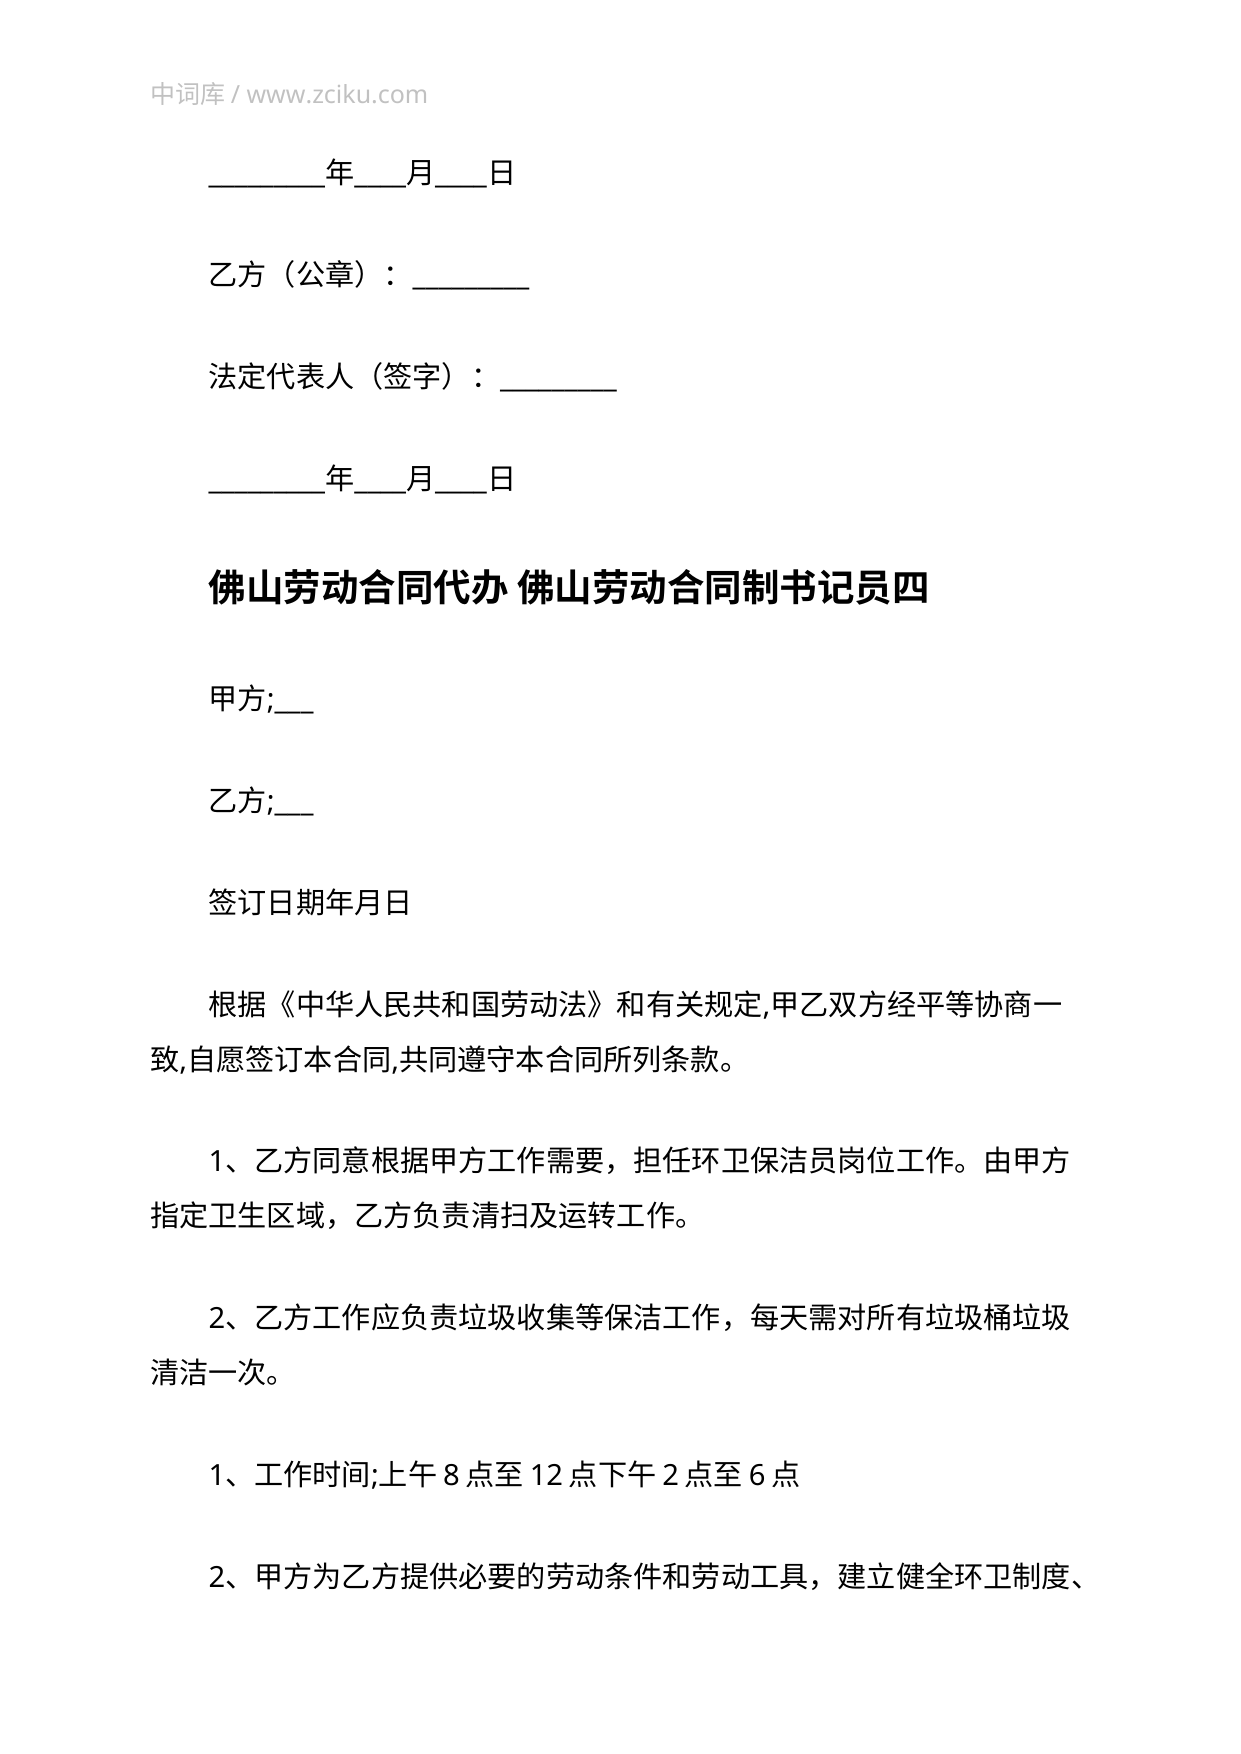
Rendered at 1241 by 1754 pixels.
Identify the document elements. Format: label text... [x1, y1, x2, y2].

text 1、乙方同意根据甲方工作需要，担任环卫保洁员岗位工作。由甲方指定卫生区域，乙方负责清扫及运转工作。 [150, 1138, 1090, 1235]
text 根据《中华人民共和国劳动法》和有关规定,甲乙双方经平等协商一致,自愿签订本合同,共同遵守本合同所列条款。 [150, 981, 1090, 1078]
text _________年____月____日 [150, 456, 1090, 498]
text _________年____月____日 [150, 150, 1090, 192]
text 1、工作时间;上午8点至12点下午2点至6点 [150, 1452, 1090, 1494]
text 佛山劳动合同代办 佛山劳动合同制书记员四 [150, 558, 1090, 612]
text 乙方;___ [150, 777, 1090, 820]
text 乙方（公章）：_________ [150, 252, 1090, 294]
text 甲方;___ [150, 675, 1090, 718]
text 签订日期年月日 [150, 879, 1090, 922]
text 2、乙方工作应负责垃圾收集等保洁工作，每天需对所有垃圾桶垃圾清洁一次。 [150, 1295, 1090, 1392]
text 法定代表人（签字）：_________ [150, 354, 1090, 396]
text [150, 1553, 1090, 1596]
